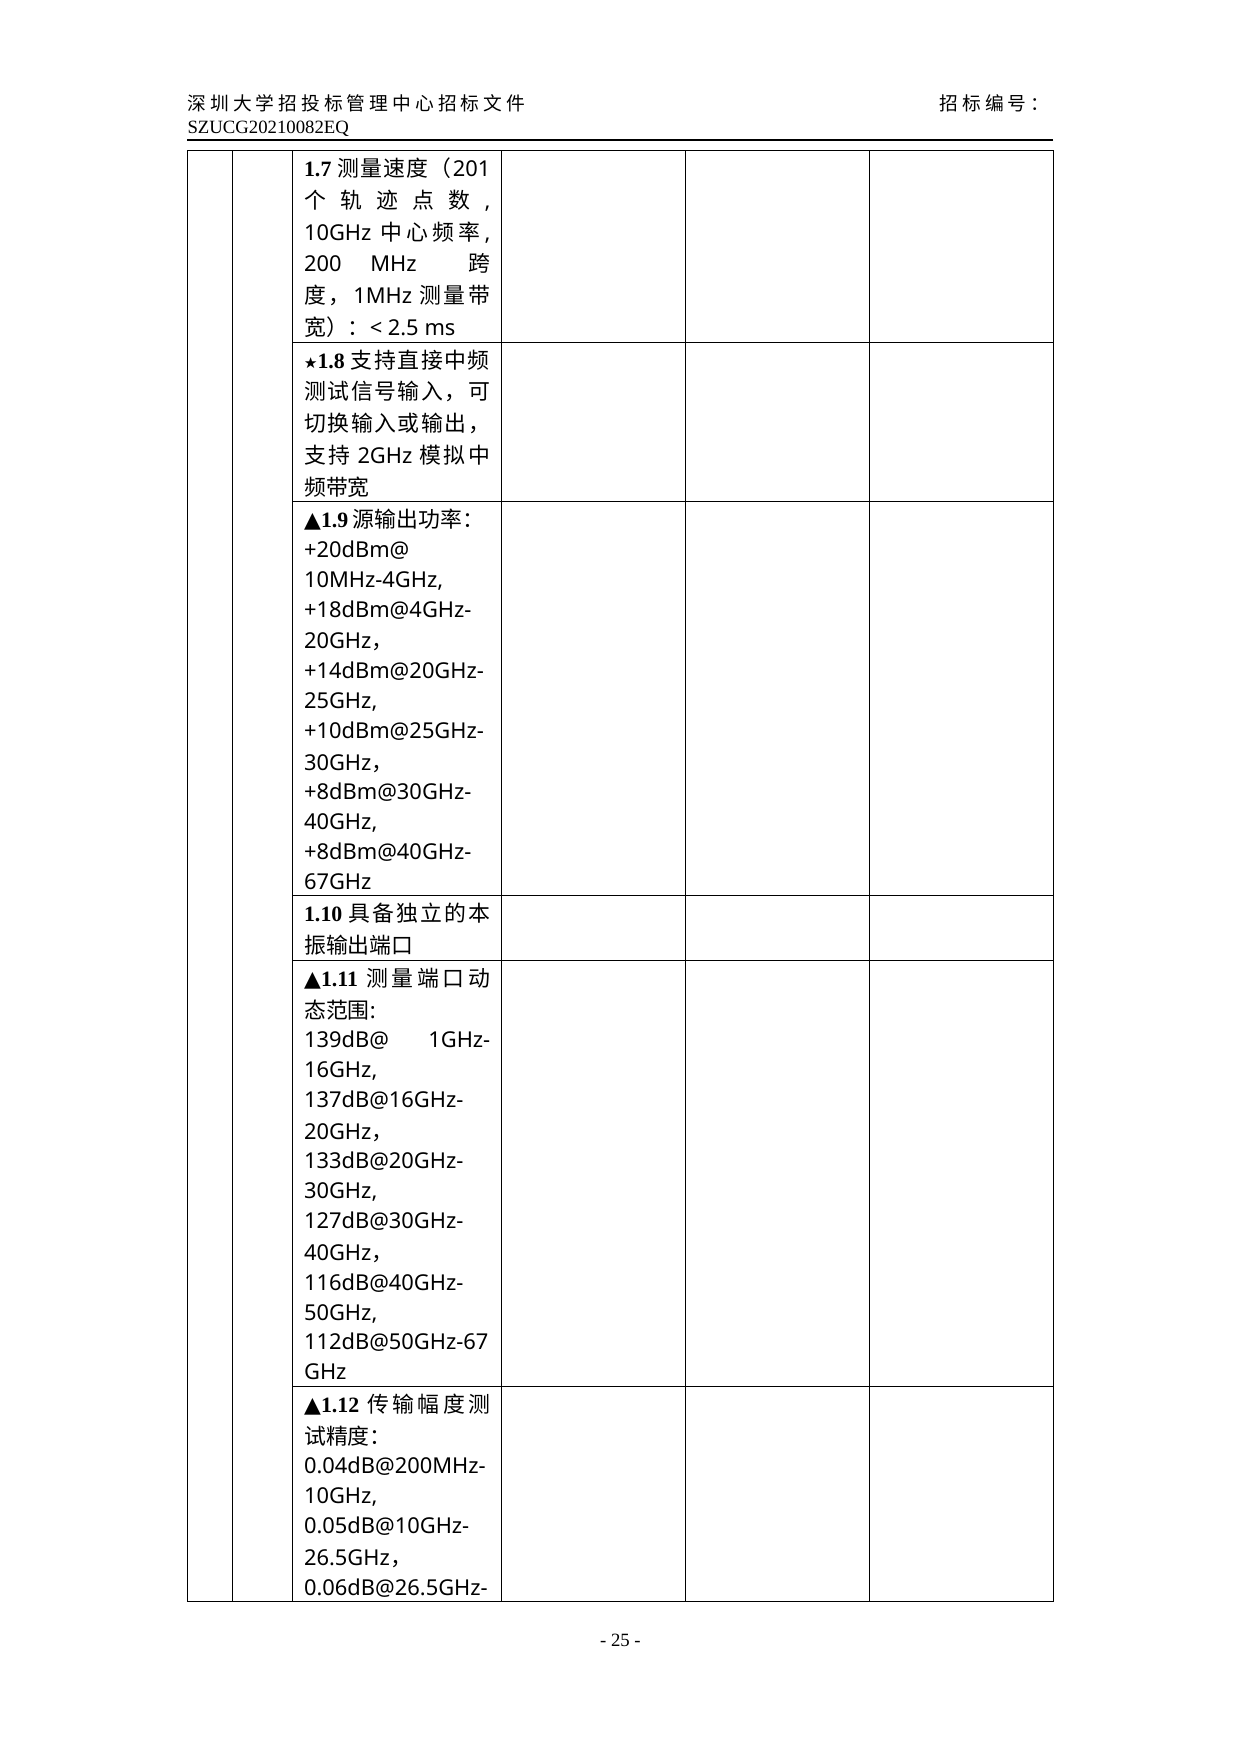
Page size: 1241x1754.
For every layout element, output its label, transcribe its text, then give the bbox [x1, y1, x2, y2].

table_cell ▲1.9源输出功率： +20dBm@ 10MHz-4GHz, +18dBm@4GHz-20GHz， +14dBm@20GHz-25GHz, +10dBm@25GHz-30GHz， +8dBm@30GHz-40GHz, +8dBm@40GHz-67GHz [293, 502, 501, 895]
table_cell 1.10具备独立的本振输出端口 [293, 896, 501, 960]
table_cell [502, 343, 685, 501]
table_cell [502, 151, 685, 342]
table_cell [502, 502, 685, 895]
table_cell [502, 961, 685, 1386]
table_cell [293, 1387, 501, 1601]
table_cell [686, 961, 869, 1386]
table_cell [686, 343, 869, 501]
table_cell [502, 896, 685, 960]
table_cell [870, 343, 1053, 501]
table_cell [870, 961, 1053, 1386]
table_cell ▲1.11测量端口动态范围: 139dB@ 1GHz-16GHz, 137dB@16GHz-20GHz， 133dB@20GHz-30GHz, 127dB@30GHz-40GHz， 116dB@40GHz-50GHz, 112dB@50GHz-67 GHz [293, 961, 501, 1386]
table_cell [686, 896, 869, 960]
table_cell [870, 1387, 1053, 1601]
table_cell [870, 502, 1053, 895]
table_cell [870, 151, 1053, 342]
table_cell [870, 896, 1053, 960]
table_cell ★1.8支持直接中频测试信号输入，可切换输入或输出，支持2GHz模拟中频带宽 [293, 343, 501, 501]
table_cell [686, 502, 869, 895]
table_cell 1.7测量速度（201个轨迹点数, 10GHz中心频率, 200 MHz 跨度，1MHz测量带宽）：< 2.5 ms [293, 151, 501, 342]
table_cell [502, 1387, 685, 1601]
table_cell [686, 151, 869, 342]
table_cell [686, 1387, 869, 1601]
